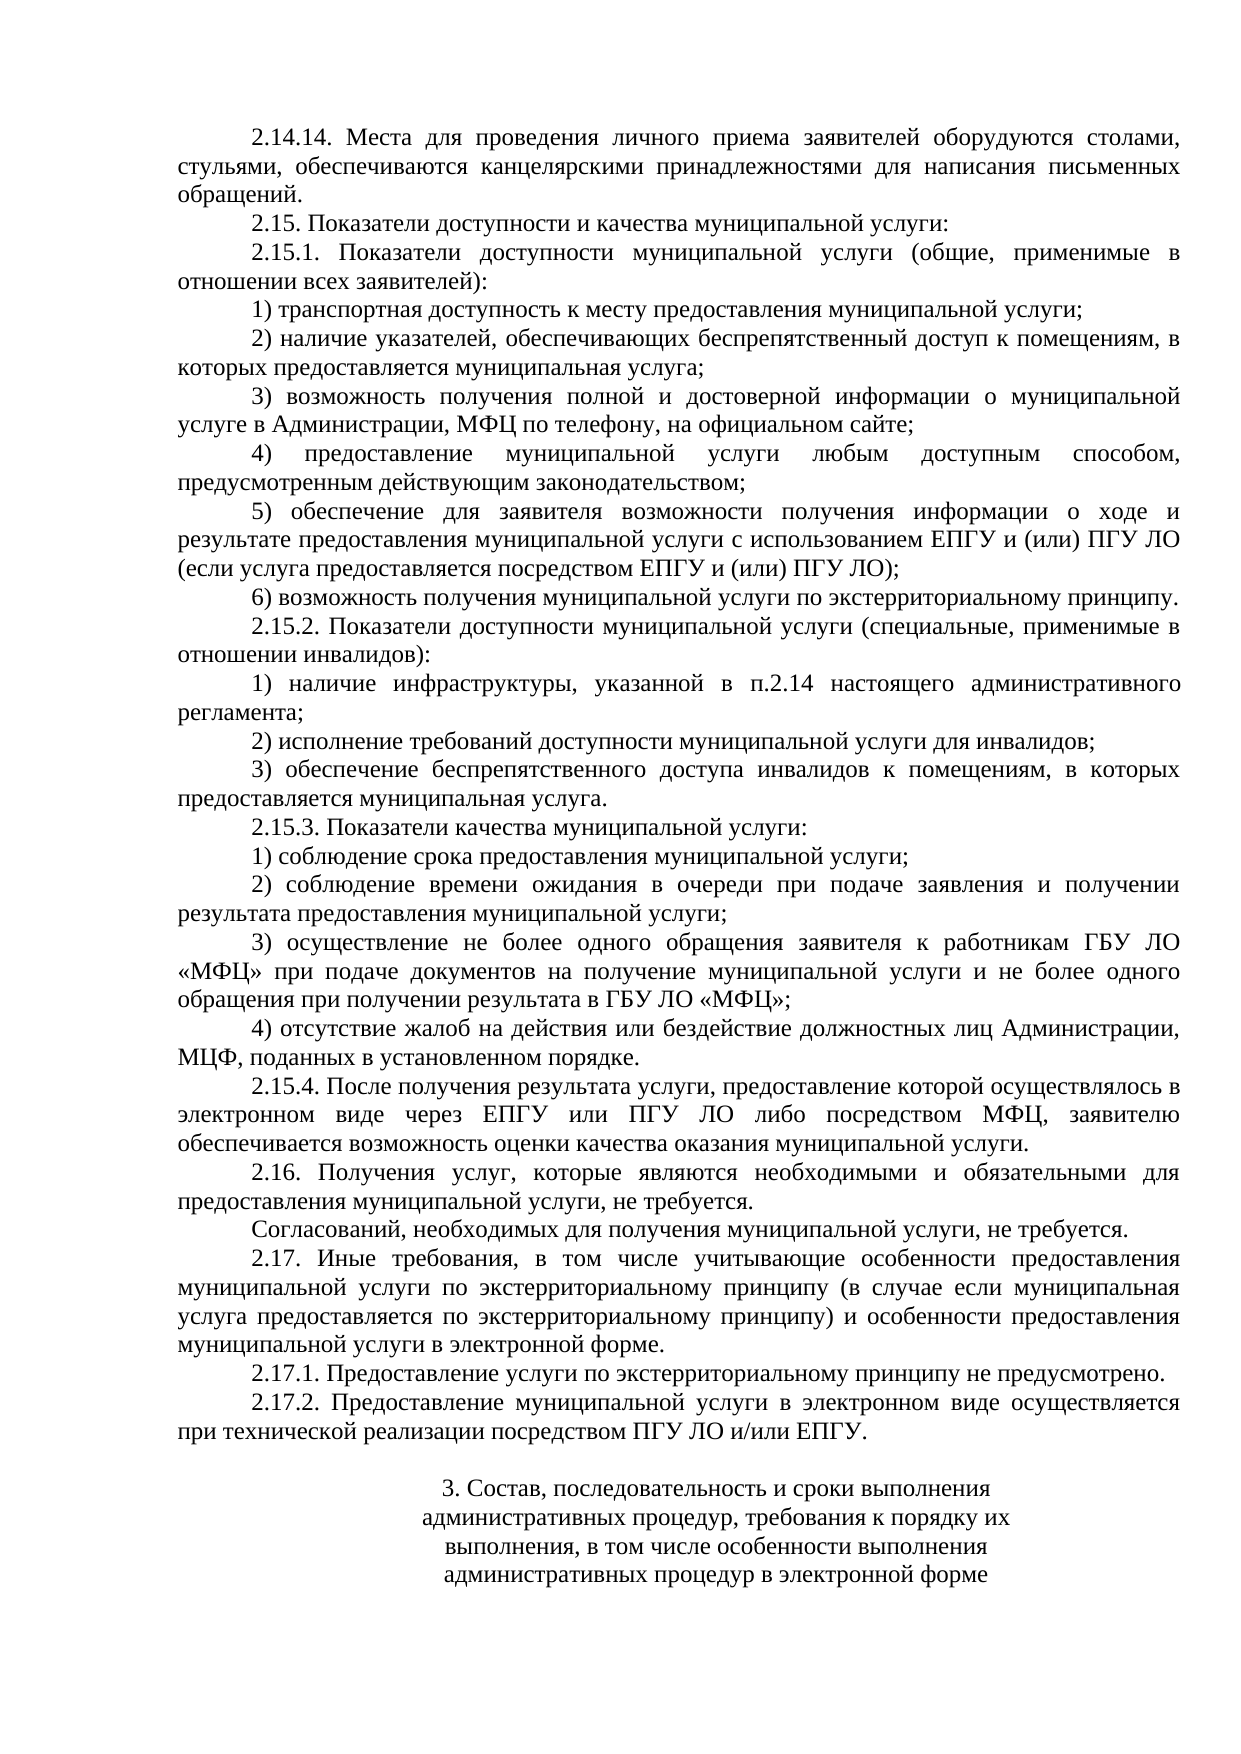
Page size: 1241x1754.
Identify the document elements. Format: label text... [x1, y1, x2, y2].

text 3) возможность получения полной и достоверной информации о муниципальной услуге в Администрации, МФЦ по телефону, на официальном сайте; [177, 381, 1181, 438]
text 5) обеспечение для заявителя возможности получения информации о ходе и результате предоставления муниципальной услуги с использованием ЕПГУ и (или) ПГУ ЛО (если услуга предоставляется посредством ЕПГУ и (или) ПГУ ЛО); [177, 496, 1181, 582]
text 3) обеспечение беспрепятственного доступа инвалидов к помещениям, в которых предоставляется муниципальная услуга. [177, 754, 1181, 812]
text административных процедур, требования к порядку их [177, 1502, 1181, 1531]
text 2.17.1. Предоставление услуги по экстерриториальному принципу не предусмотрено. [177, 1358, 1181, 1387]
text 2.15.3. Показатели качества муниципальной услуги: [177, 812, 1181, 841]
text 1) соблюдение срока предоставления муниципальной услуги; [177, 841, 1181, 869]
text 2) наличие указателей, обеспечивающих беспрепятственный доступ к помещениям, в которых предоставляется муниципальная услуга; [177, 323, 1181, 381]
text 1) наличие инфраструктуры, указанной в п.2.14 настоящего административного регламента; [177, 668, 1181, 726]
text 2.17. Иные требования, в том числе учитывающие особенности предоставления муниципальной услуги по экстерриториальному принципу (в случае если муниципальная услуга предоставляется по экстерриториальному принципу) и особенности предоставления муниципальной услуги в электронной форме. [177, 1243, 1181, 1358]
text 6) возможность получения муниципальной услуги по экстерриториальному принципу. [177, 582, 1181, 611]
text 2.15.2. Показатели доступности муниципальной услуги (специальные, применимые в отношении инвалидов): [177, 611, 1181, 668]
text 2.15.4. После получения результата услуги, предоставление которой осуществлялось в электронном виде через ЕПГУ или ПГУ ЛО либо посредством МФЦ, заявителю обеспечивается возможность оценки качества оказания муниципальной услуги. [177, 1071, 1181, 1157]
text Согласований, необходимых для получения муниципальной услуги, не требуется. [177, 1214, 1181, 1243]
text 2) исполнение требований доступности муниципальной услуги для инвалидов; [177, 726, 1181, 754]
text 2.16. Получения услуг, которые являются необходимыми и обязательными для предоставления муниципальной услуги, не требуется. [177, 1157, 1181, 1214]
text административных процедур в электронной форме [177, 1559, 1181, 1588]
text 4) отсутствие жалоб на действия или бездействие должностных лиц Администрации, МЦФ, поданных в установленном порядке. [177, 1013, 1181, 1071]
text 2.15. Показатели доступности и качества муниципальной услуги: [177, 208, 1181, 237]
text выполнения, в том числе особенности выполнения [177, 1531, 1181, 1559]
text 3) осуществление не более одного обращения заявителя к работникам ГБУ ЛО «МФЦ» при подаче документов на получение муниципальной услуги и не более одного обращения при получении результата в ГБУ ЛО «МФЦ»; [177, 927, 1181, 1013]
text 2) соблюдение времени ожидания в очереди при подаче заявления и получении результата предоставления муниципальной услуги; [177, 869, 1181, 927]
text 1) транспортная доступность к месту предоставления муниципальной услуги; [177, 294, 1181, 323]
text 2.14.14. Места для проведения личного приема заявителей оборудуются столами, стульями, обеспечиваются канцелярскими принадлежностями для написания письменных обращений. [177, 122, 1181, 208]
text 3. Состав, последовательность и сроки выполнения [177, 1473, 1181, 1502]
text 2.15.1. Показатели доступности муниципальной услуги (общие, применимые в отношении всех заявителей): [177, 237, 1181, 294]
text 2.17.2. Предоставление муниципальной услуги в электронном виде осуществляется при технической реализации посредством ПГУ ЛО и/или ЕПГУ. [177, 1387, 1181, 1444]
text 4) предоставление муниципальной услуги любым доступным способом, предусмотренным действующим законодательством; [177, 438, 1181, 496]
